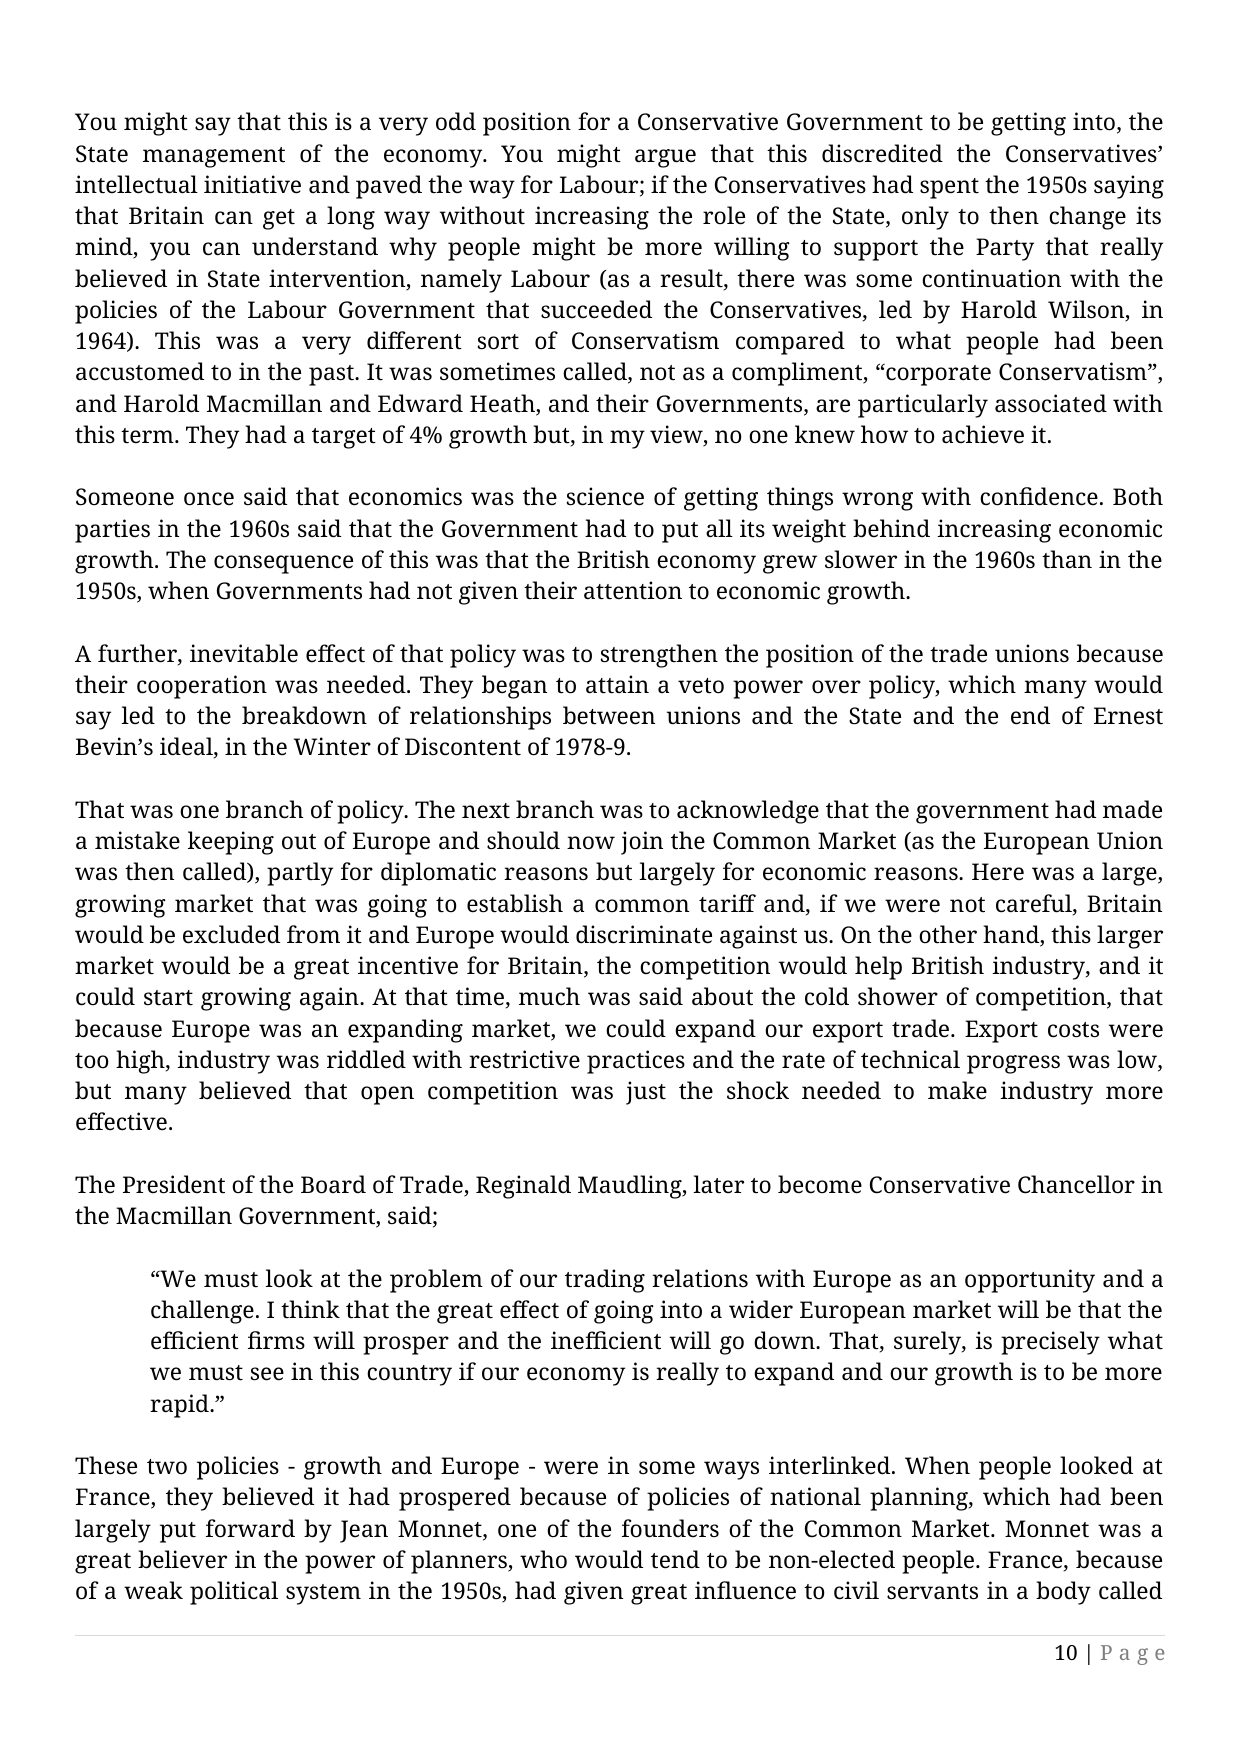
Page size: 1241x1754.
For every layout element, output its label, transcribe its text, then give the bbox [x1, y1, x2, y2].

text A further, inevitable effect of that policy was to strengthen the position of the trade unions because their cooperation was needed. They began to attain a veto power over policy, which many would say led to the breakdown of relationships between unions and the State and the end of Ernest Bevin’s ideal, in the Winter of Discontent of 1978-9. [75, 637, 1165, 762]
text Someone once said that economics was the science of getting things wrong with confidence. Both parties in the 1960s said that the Government had to put all its weight behind increasing economic growth. The consequence of this was that the British economy grew slower in the 1960s than in the 1950s, when Governments had not given their attention to economic growth. [75, 481, 1165, 606]
text That was one branch of policy. The next branch was to acknowledge that the government had made a mistake keeping out of Europe and should now join the Common Market (as the European Union was then called), partly for diplomatic reasons but largely for economic reasons. Here was a large, growing market that was going to establish a common tariff and, if we were not careful, Britain would be excluded from it and Europe would discriminate against us. On the other hand, this larger market would be a great incentive for Britain, the competition would help British industry, and it could start growing again. At that time, much was said about the cold shower of competition, that because Europe was an expanding market, we could expand our export trade. Export costs were too high, industry was riddled with restrictive practices and the rate of technical progress was low, but many believed that open competition was just the shock needed to make industry more effective. [75, 794, 1165, 1137]
text The President of the Board of Trade, Reginald Maudling, later to become Conservative Chancellor in the Macmillan Government, said; [75, 1169, 1165, 1231]
text “We must look at the problem of our trading relations with Europe as an opportunity and a challenge. I think that the great effect of going into a wider European market will be that the efficient firms will prosper and the inefficient will go down. That, surely, is precisely what we must see in this country if our economy is really to expand and our growth is to be more rapid.” [150, 1262, 1165, 1419]
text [75, 1450, 1165, 1606]
text You might say that this is a very odd position for a Conservative Government to be getting into, the State management of the economy. You might argue that this discredited the Conservatives’ intellectual initiative and paved the way for Labour; if the Conservatives had spent the 1950s saying that Britain can get a long way without increasing the role of the State, only to then change its mind, you can understand why people might be more willing to support the Party that really believed in State intervention, namely Labour (as a result, there was some continuation with the policies of the Labour Government that succeeded the Conservatives, led by Harold Wilson, in 1964). This was a very different sort of Conservatism compared to what people had been accustomed to in the past. It was sometimes called, not as a compliment, “corporate Conservatism”, and Harold Macmillan and Edward Heath, and their Governments, are particularly associated with this term. They had a target of 4% growth but, in my view, no one knew how to achieve it. [75, 106, 1165, 450]
